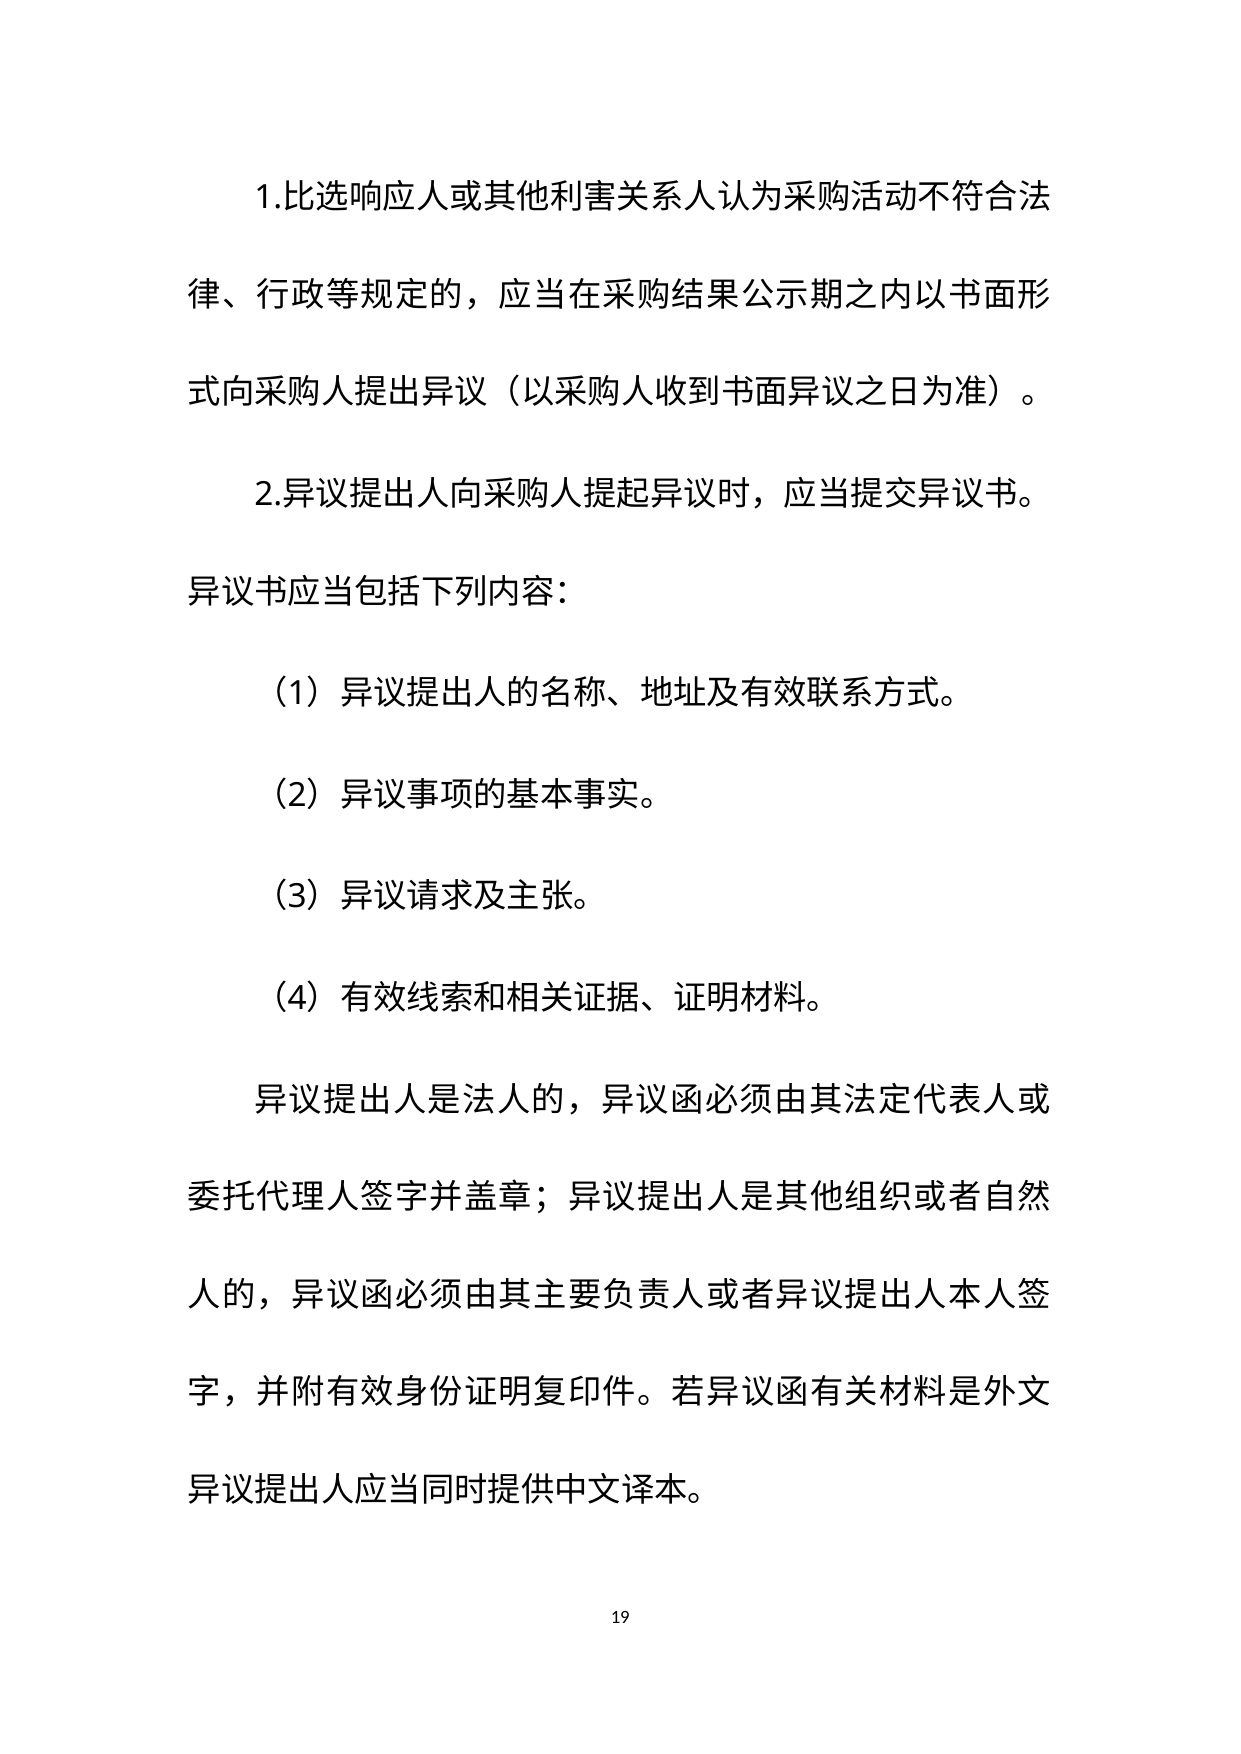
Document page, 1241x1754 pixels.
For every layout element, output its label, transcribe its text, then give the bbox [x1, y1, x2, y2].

text 2.异议提出人向采购人提起异议时，应当提交异议书。异议书应当包括下列内容： [187, 458, 1053, 621]
text 1.比选响应人或其他利害关系人认为采购活动不符合法律、行政等规定的，应当在采购结果公示期之内以书面形式向采购人提出异议（以采购人收到书面异议之日为准）。 [187, 162, 1053, 422]
text 异议提出人是法人的，异议函必须由其法定代表人或委托代理人签字并盖章；异议提出人是其他组织或者自然人的，异议函必须由其主要负责人或者异议提出人本人签字，并附有效身份证明复印件。若异议函有关材料是外文，异议提出人应当同时提供中文译本。 [187, 1064, 1053, 1519]
text （2）异议事项的基本事实。 [187, 759, 1053, 824]
text （3）异议请求及主张。 [187, 861, 1053, 926]
text （4）有效线索和相关证据、证明材料。 [187, 963, 1053, 1028]
text （1）异议提出人的名称、地址及有效联系方式。 [187, 658, 1053, 723]
